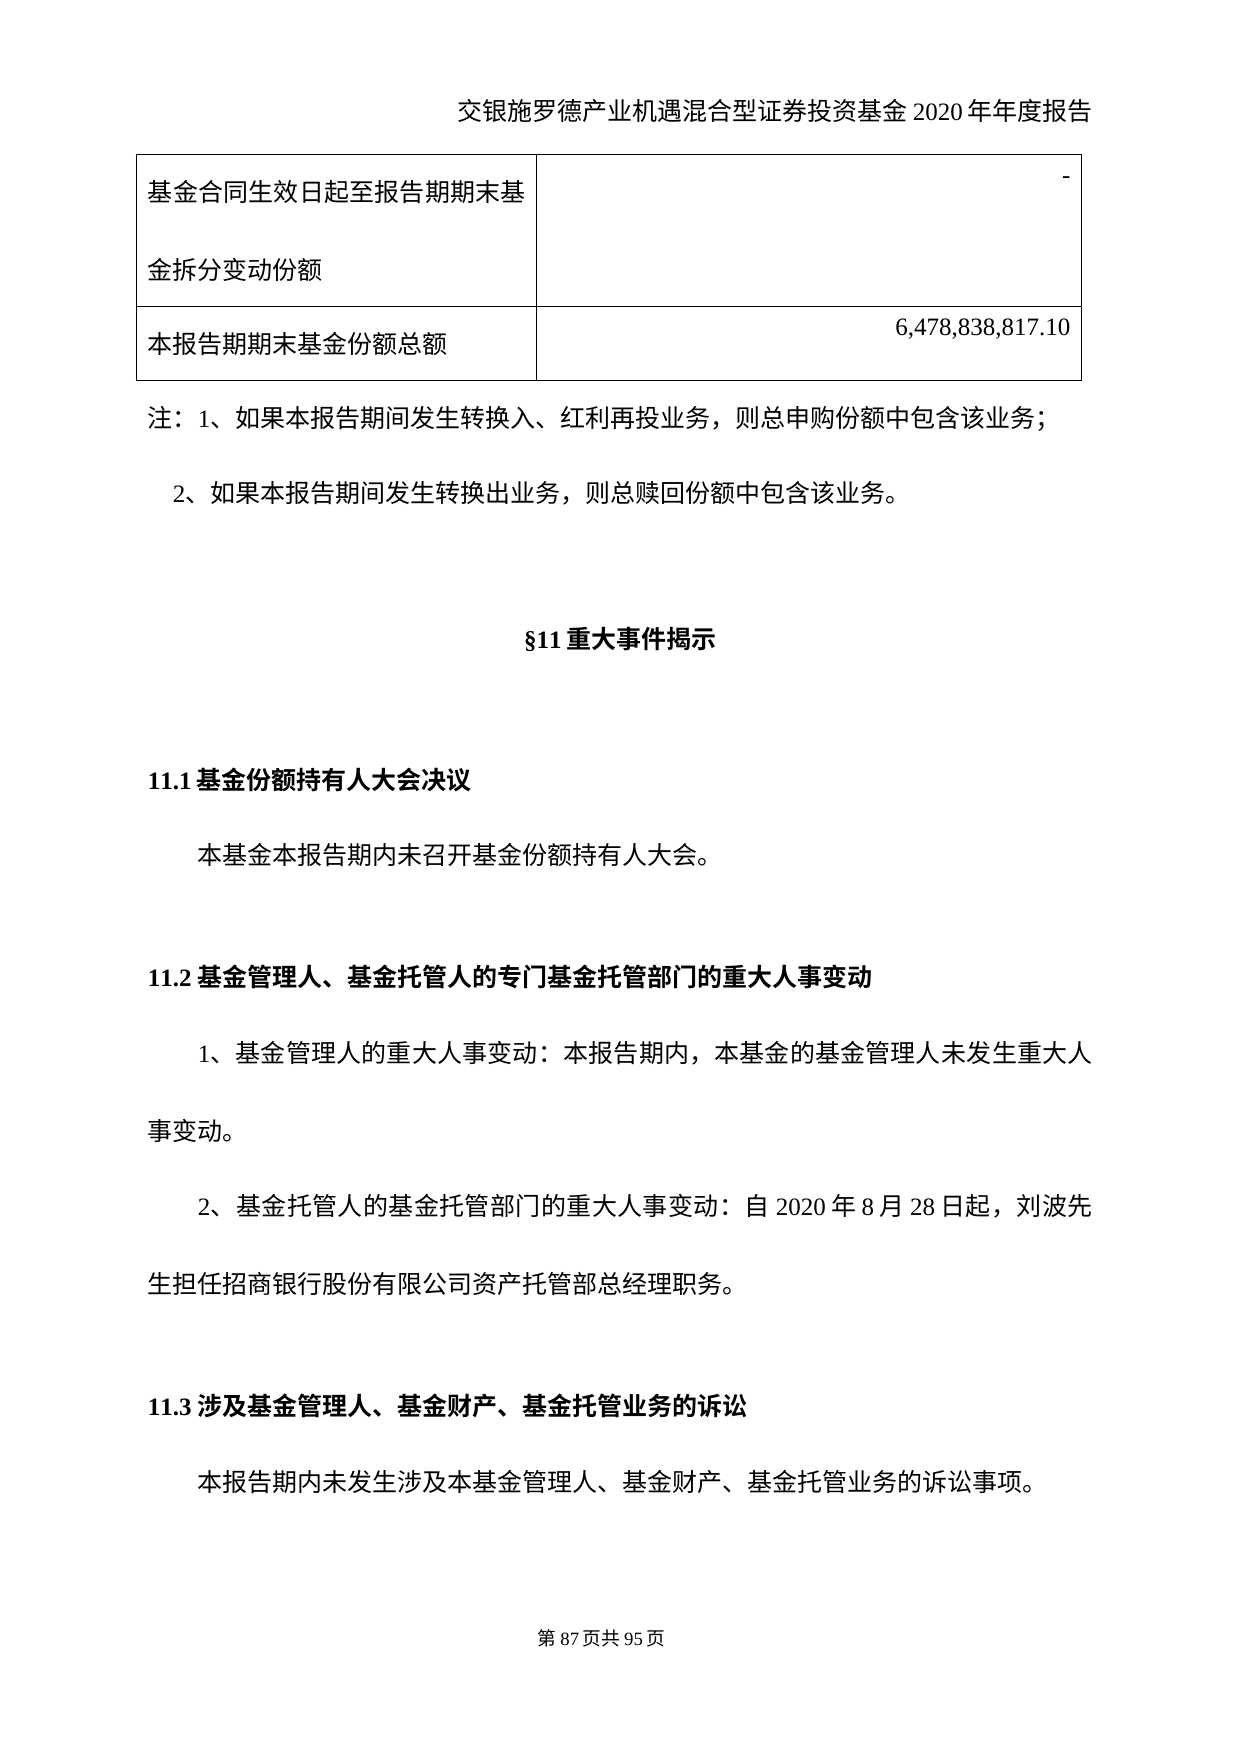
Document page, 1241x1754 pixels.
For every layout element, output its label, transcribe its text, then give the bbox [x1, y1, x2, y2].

text 2、如果本报告期间发生转换出业务，则总赎回份额中包含该业务。 [148, 459, 1092, 524]
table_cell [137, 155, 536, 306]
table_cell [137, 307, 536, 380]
text 注：1、如果本报告期间发生转换入、红利再投业务，则总申购份额中包含该业务； [148, 384, 1092, 449]
text 本基金本报告期内未召开基金份额持有人大会。 [148, 821, 1092, 886]
subtitle §11重大事件揭示 [148, 606, 1092, 671]
text 2、基金托管人的基金托管部门的重大人事变动：自2020年8月28日起，刘波先生担任招商银行股份有限公司资产托管部总经理职务。 [148, 1172, 1092, 1315]
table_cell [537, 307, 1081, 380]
text 本报告期内未发生涉及本基金管理人、基金财产、基金托管业务的诉讼事项。 [148, 1448, 1092, 1513]
subtitle 11.3 涉及基金管理人、基金财产、基金托管业务的诉讼 [148, 1372, 1092, 1437]
text 1、基金管理人的重大人事变动：本报告期内，本基金的基金管理人未发生重大人事变动。 [148, 1019, 1092, 1162]
subtitle 11.2 基金管理人、基金托管人的专门基金托管部门的重大人事变动 [148, 943, 1092, 1008]
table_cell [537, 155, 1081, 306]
subtitle 11.1基金份额持有人大会决议 [148, 746, 1092, 811]
